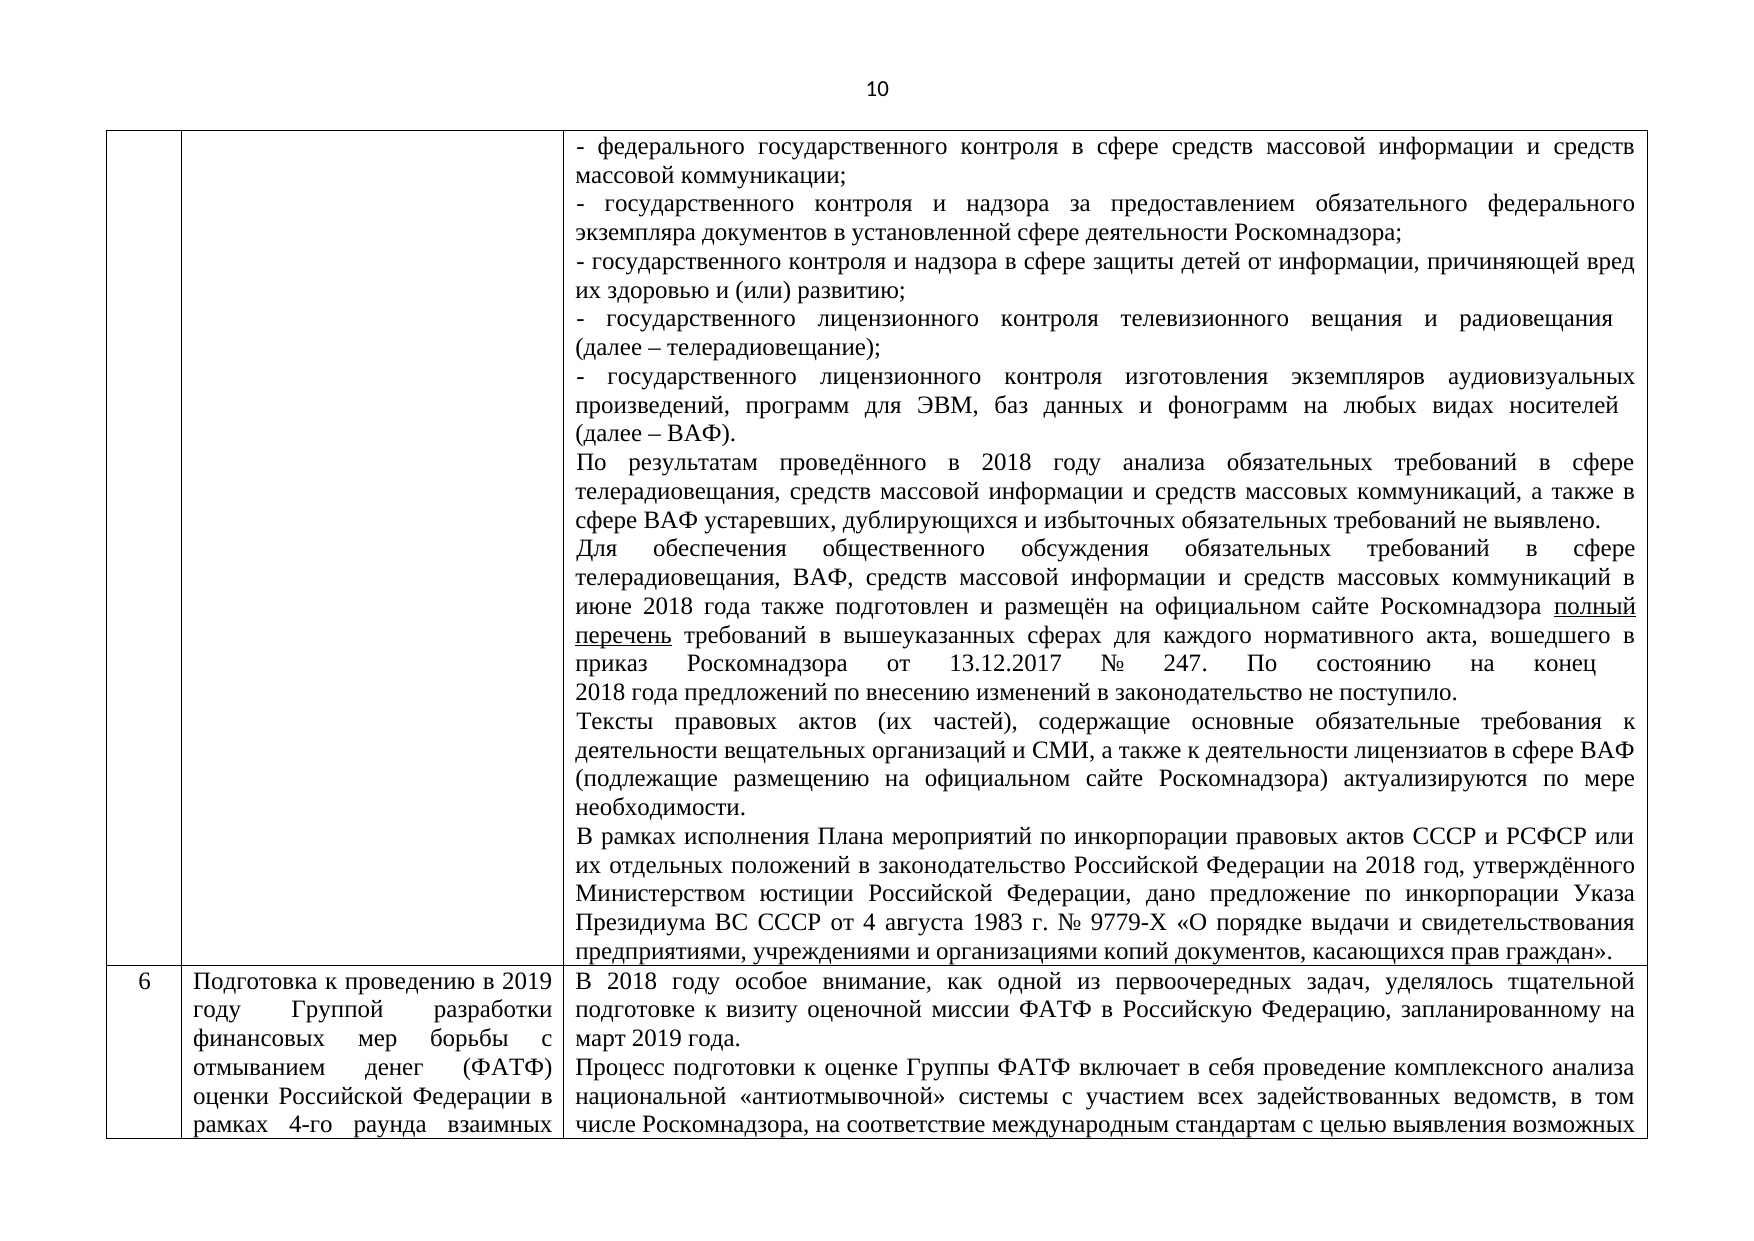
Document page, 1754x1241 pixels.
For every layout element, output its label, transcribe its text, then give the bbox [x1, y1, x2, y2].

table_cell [182, 131, 563, 965]
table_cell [564, 966, 1647, 1138]
table_cell 5 [107, 131, 181, 965]
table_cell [182, 966, 563, 1138]
table_cell 6 [107, 966, 181, 1138]
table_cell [564, 131, 1647, 965]
